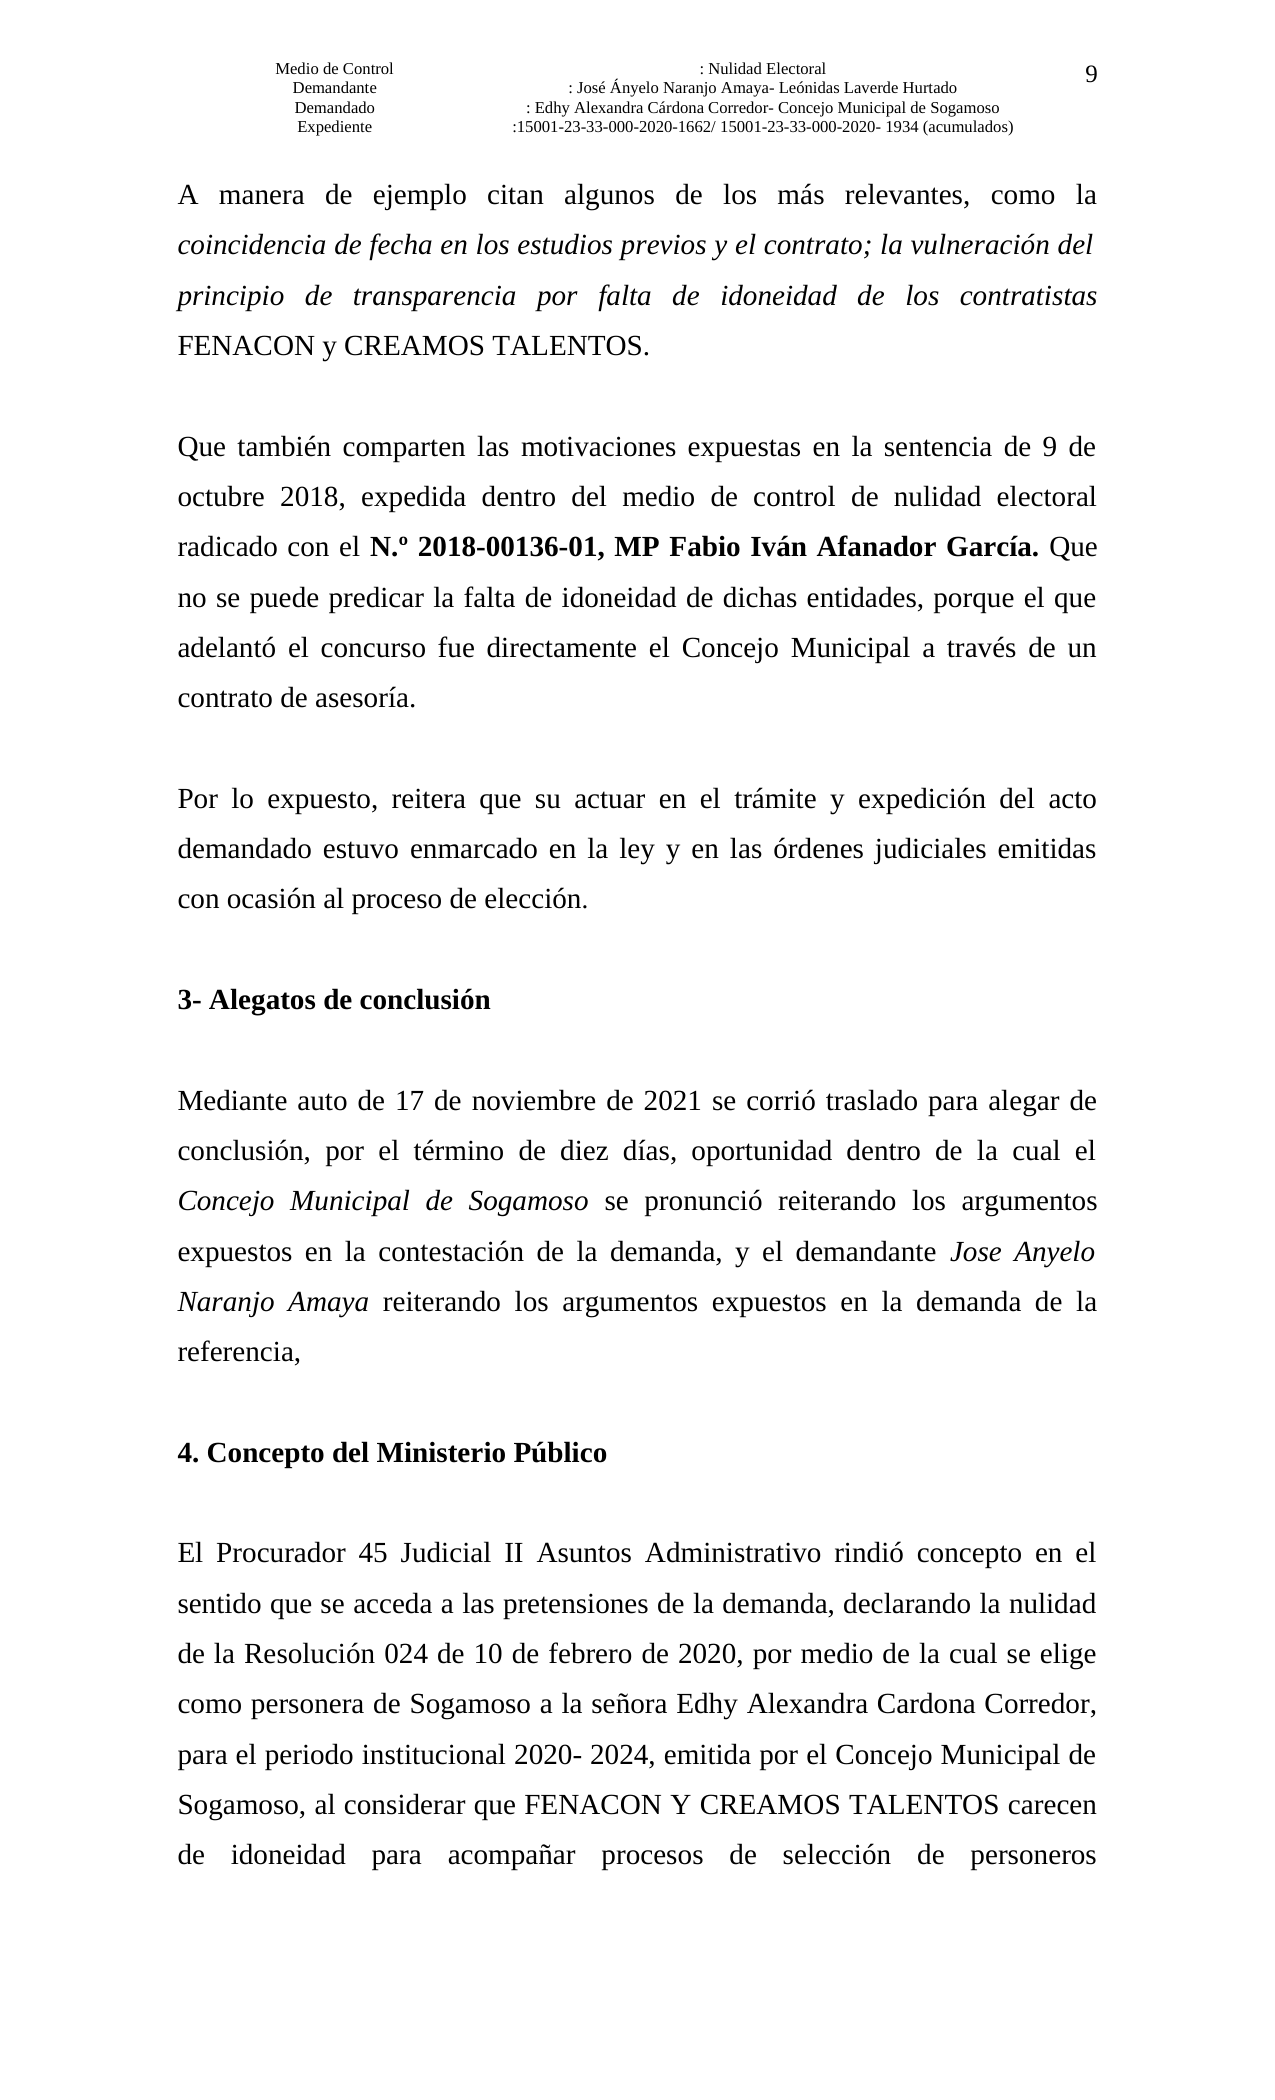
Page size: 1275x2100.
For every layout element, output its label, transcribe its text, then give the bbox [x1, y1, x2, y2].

text 4. Concepto del Ministerio Público [177, 1435, 1098, 1468]
text Por lo expuesto, reitera que su actuar en el trámite y expedición del acto demandado estuvo enmarcado en la ley y en las órdenes judiciales emitidas con ocasión al proceso de elección. [177, 781, 1098, 915]
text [177, 1536, 1098, 1871]
text 3- Alegatos de conclusión [177, 982, 1098, 1016]
text A manera de ejemplo citan algunos de los más relevantes, como la coincidencia de fecha en los estudios previos y el contrato; la vulneración del principio de transparencia por falta de idoneidad de los contratistas FENACON y CREAMOS TALENTOS. [177, 177, 1098, 362]
text Mediante auto de 17 de noviembre de 2021 se corrió traslado para alegar de conclusión, por el término de diez días, oportunidad dentro de la cual el Concejo Municipal de Sogamoso se pronunció reiterando los argumentos expuestos en la contestación de la demanda, y el demandante Jose Anyelo Naranjo Amaya reiterando los argumentos expuestos en la demanda de la referencia, [177, 1083, 1098, 1368]
text Que también comparten las motivaciones expuestas en la sentencia de 9 de octubre 2018, expedida dentro del medio de control de nulidad electoral radicado con el N.º 2018-00136-01, MP Fabio Iván Afanador García. Que no se puede predicar la falta de idoneidad de dichas entidades, porque el que adelantó el concurso fue directamente el Concejo Municipal a través de un contrato de asesoría. [177, 429, 1098, 714]
